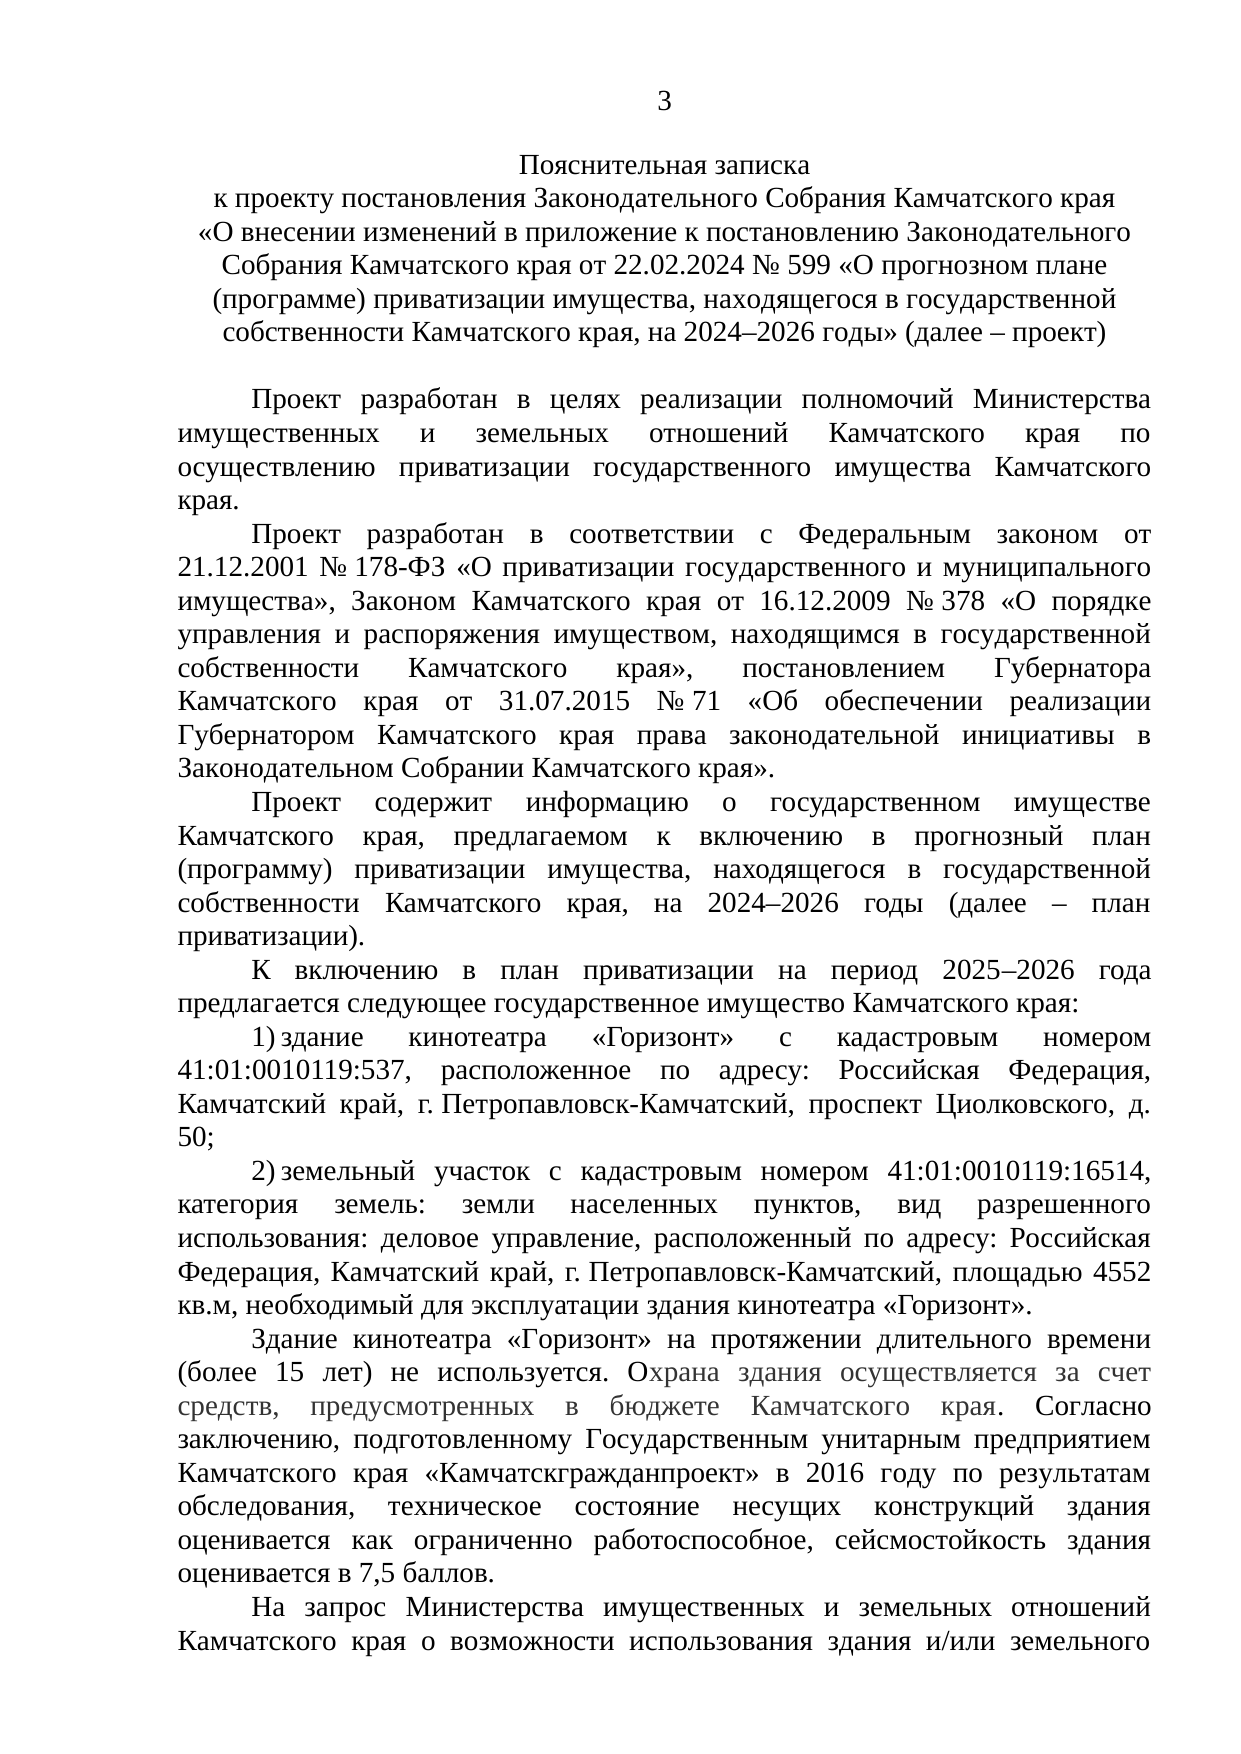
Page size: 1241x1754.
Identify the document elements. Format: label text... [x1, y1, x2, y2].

text к проекту постановления Законодательного Собрания Камчатского края [177, 180, 1152, 214]
text «О внесении изменений в приложение к постановлению Законодательного Собрания Камчатского края от 22.02.2024 № 599 «О прогнозном плане (программе) приватизации имущества, находящегося в государственной собственности Камчатского края, на 2024–2026 годы» (далее – проект) [177, 214, 1152, 348]
text К включению в план приватизации на период 2025–2026 года предлагается следующее государственное имущество Камчатского края: [177, 952, 1152, 1019]
list земельный участок с кадастровым номером 41:01:0010119:16514, категория земель: земли населенных пунктов, вид разрешенного использования: деловое управление, расположенный по адресу: Российская Федерация, Камчатский край, г. Петропавловск-Камчатский, площадью 4552 кв.м, необходимый для эксплуатации здания кинотеатра «Горизонт». [177, 1153, 1152, 1321]
text Здание кинотеатра «Горизонт» на протяжении длительного времени (более 15 лет) не используется. Охрана здания осуществляется за счет средств, предусмотренных в бюджете Камчатского края. Согласно заключению, подготовленному Государственным унитарным предприятием Камчатского края «Камчатскгражданпроект» в 2016 году по результатам обследования, техническое состояние несущих конструкций здания оценивается как ограниченно работоспособное, сейсмостойкость здания оценивается в 7,5 баллов. [177, 1321, 1152, 1589]
text Проект разработан в соответствии с Федеральным законом от 21.12.2001 № 178-ФЗ «О приватизации государственного и муниципального имущества», Законом Камчатского края от 16.12.2009 № 378 «О порядке управления и распоряжения имуществом, находящимся в государственной собственности Камчатского края», постановлением Губернатора Камчатского края от 31.07.2015 № 71 «Об обеспечении реализации Губернатором Камчатского края права законодательной инициативы в Законодательном Собрании Камчатского края». [177, 516, 1152, 784]
text Проект содержит информацию о государственном имуществе Камчатского края, предлагаемом к включению в прогнозный план (программу) приватизации имущества, находящегося в государственной собственности Камчатского края, на 2024–2026 годы (далее – план приватизации). [177, 784, 1152, 952]
list здание кинотеатра «Горизонт» с кадастровым номером 41:01:0010119:537, расположенное по адресу: Российская Федерация, Камчатский край, г. Петропавловск-Камчатский, проспект Циолковского, д. 50; [177, 1019, 1152, 1153]
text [177, 1589, 1152, 1656]
text Проект разработан в целях реализации полномочий Министерства имущественных и земельных отношений Камчатского края по осуществлению приватизации государственного имущества Камчатского края. [177, 382, 1152, 516]
text Пояснительная записка [177, 147, 1152, 180]
